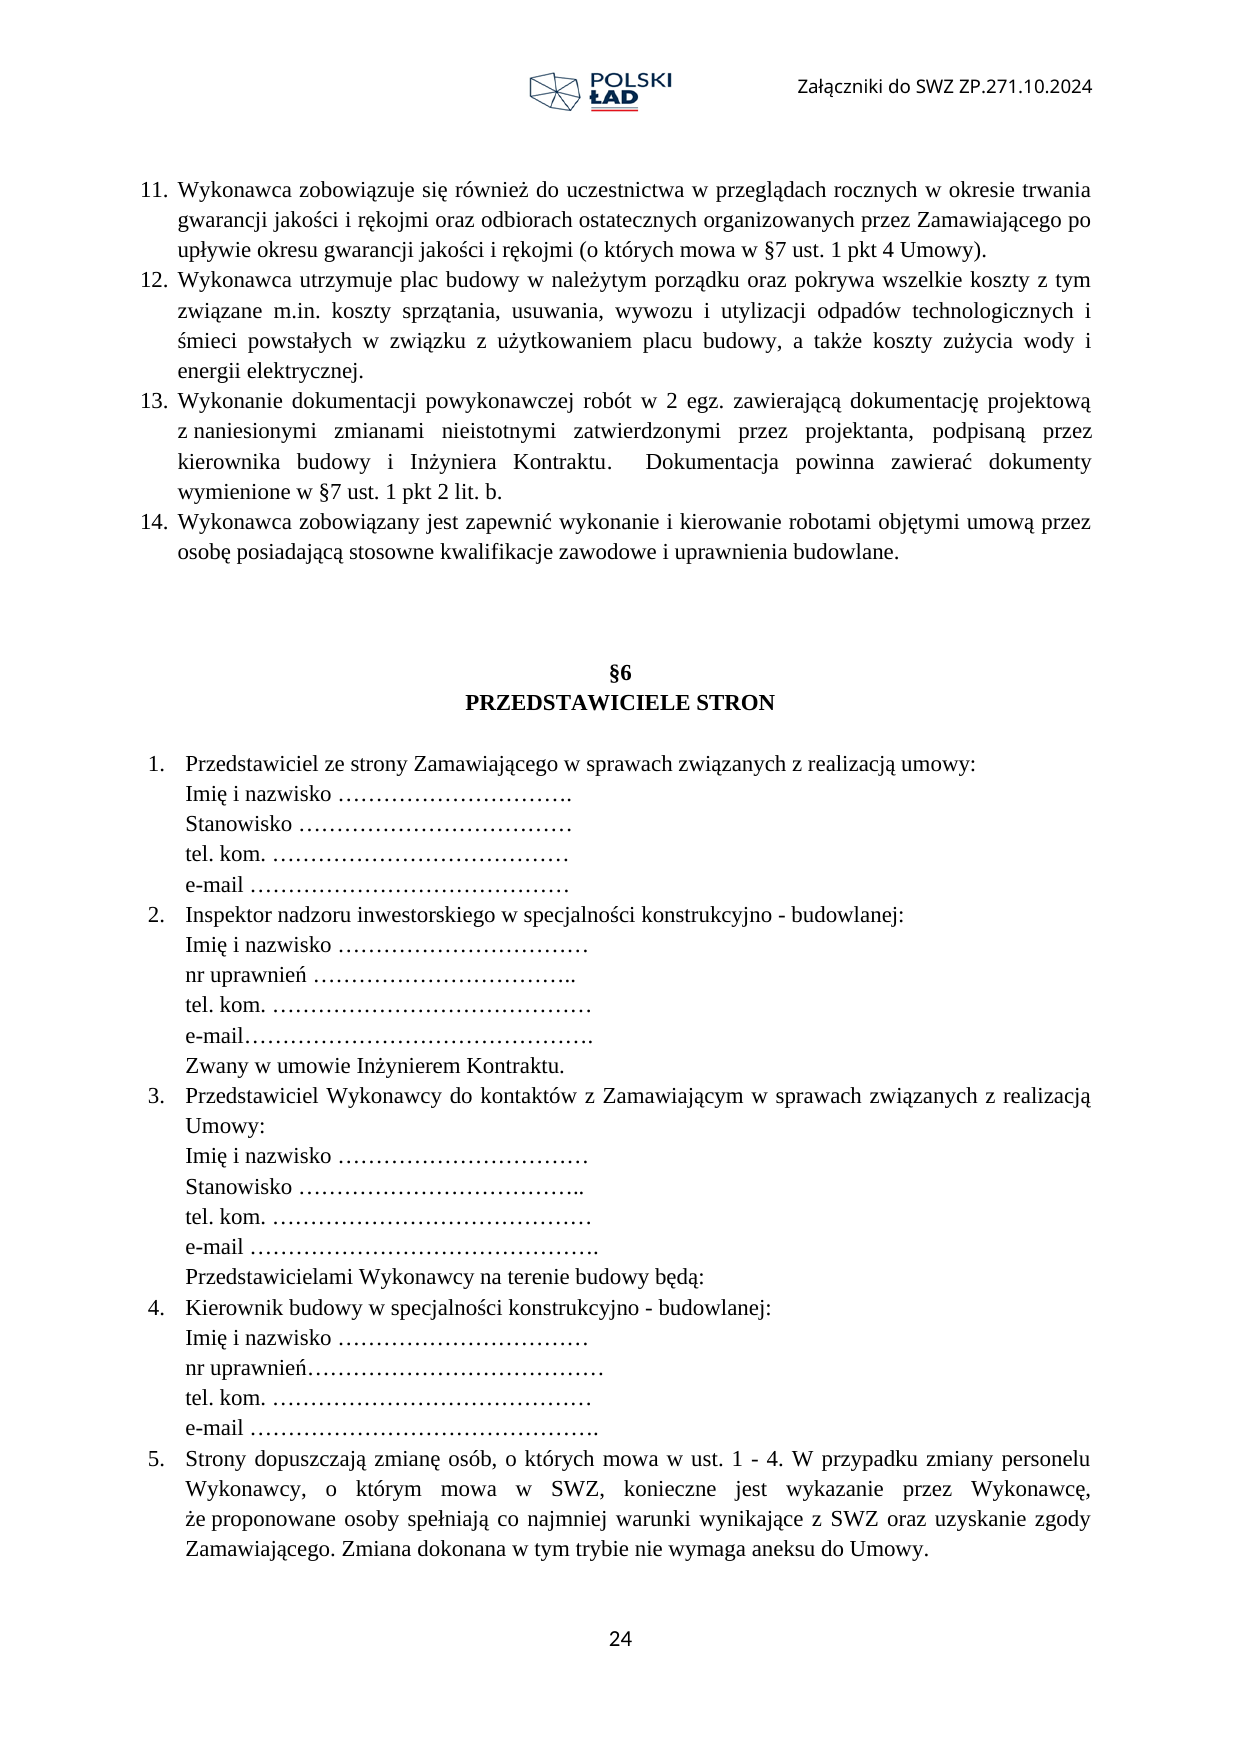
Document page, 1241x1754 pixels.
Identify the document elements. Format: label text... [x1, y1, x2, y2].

text tel. kom. …………………………………… [185, 992, 1092, 1018]
text PRZEDSTAWICIELE STRON [148, 689, 1092, 716]
text §6 [148, 659, 1092, 686]
text nr uprawnień …………………………….. [185, 961, 1092, 988]
list Kierownik budowy w specjalności konstrukcyjno - budowlanej: [148, 1294, 1092, 1320]
text e-mail …………………………………… [177, 871, 1092, 897]
text e-mail ………………………………………. [148, 1233, 1092, 1259]
list Przedstawiciel Wykonawcy do kontaktów z Zamawiającym w sprawach związanych z realizacją Umowy: [148, 1082, 1092, 1139]
text Imię i nazwisko …………………………. [177, 780, 1092, 806]
text Stanowisko ……………………………… [177, 810, 1092, 837]
picture [482, 6, 721, 176]
text Imię i nazwisko …………………………… [148, 1324, 1092, 1350]
list Wykonawca zobowiązuje się również do uczestnictwa w przeglądach rocznych w okresie trwania gwarancji jakości i rękojmi oraz odbiorach ostatecznych organizowanych przez Zamawiającego po upływie okresu gwarancji jakości i rękojmi (o których mowa w §7 ust. 1 pkt 4 Umowy). [140, 176, 1092, 263]
list Strony dopuszczają zmianę osób, o których mowa w ust. 1 - 4. W przypadku zmiany personelu Wykonawcy, o którym mowa w SWZ, konieczne jest wykazanie przez Wykonawcę, że proponowane osoby spełniają co najmniej warunki wynikające z SWZ oraz uzyskanie zgody Zamawiającego. Zmiana dokonana w tym trybie nie wymaga aneksu do Umowy. [148, 1445, 1092, 1562]
text e-mail………………………………………. [185, 1022, 1092, 1048]
text tel. kom. …………………………………… [148, 1203, 1092, 1229]
text e-mail ………………………………………. [185, 1414, 1092, 1441]
text tel. kom. …………………………………… [185, 1384, 1092, 1411]
list Wykonawca utrzymuje plac budowy w należytym porządku oraz pokrywa wszelkie koszty z tym związane m.in. koszty sprzątania, usuwania, wywozu i utylizacji odpadów technologicznych i śmieci powstałych w związku z użytkowaniem placu budowy, a także koszty zużycia wody i energii elektrycznej. [140, 267, 1092, 383]
list Inspektor nadzoru inwestorskiego w specjalności konstrukcyjno - budowlanej: [148, 901, 1092, 927]
list Przedstawiciel ze strony Zamawiającego w sprawach związanych z realizacją umowy: [148, 750, 1092, 776]
list Wykonanie dokumentacji powykonawczej robót w 2 egz. zawierającą dokumentację projektową z naniesionymi zmianami nieistotnymi zatwierdzonymi przez projektanta, podpisaną przez kierownika budowy i Inżyniera Kontraktu. Dokumentacja powinna zawierać dokumenty wymienione w §7 ust. 1 pkt 2 lit. b. [140, 387, 1092, 504]
list Wykonawca zobowiązany jest zapewnić wykonanie i kierowanie robotami objętymi umową przez osobę posiadającą stosowne kwalifikacje zawodowe i uprawnienia budowlane. [140, 508, 1092, 565]
text Imię i nazwisko …………………………… [148, 1143, 1092, 1169]
text Stanowisko ……………………………….. [148, 1173, 1092, 1199]
text Zwany w umowie Inżynierem Kontraktu. [185, 1052, 1092, 1078]
text Imię i nazwisko …………………………… [185, 931, 1092, 957]
text nr uprawnień………………………………… [185, 1354, 1092, 1380]
text Przedstawicielami Wykonawcy na terenie budowy będą: [148, 1263, 1092, 1290]
text tel. kom. ………………………………… [177, 841, 1092, 867]
